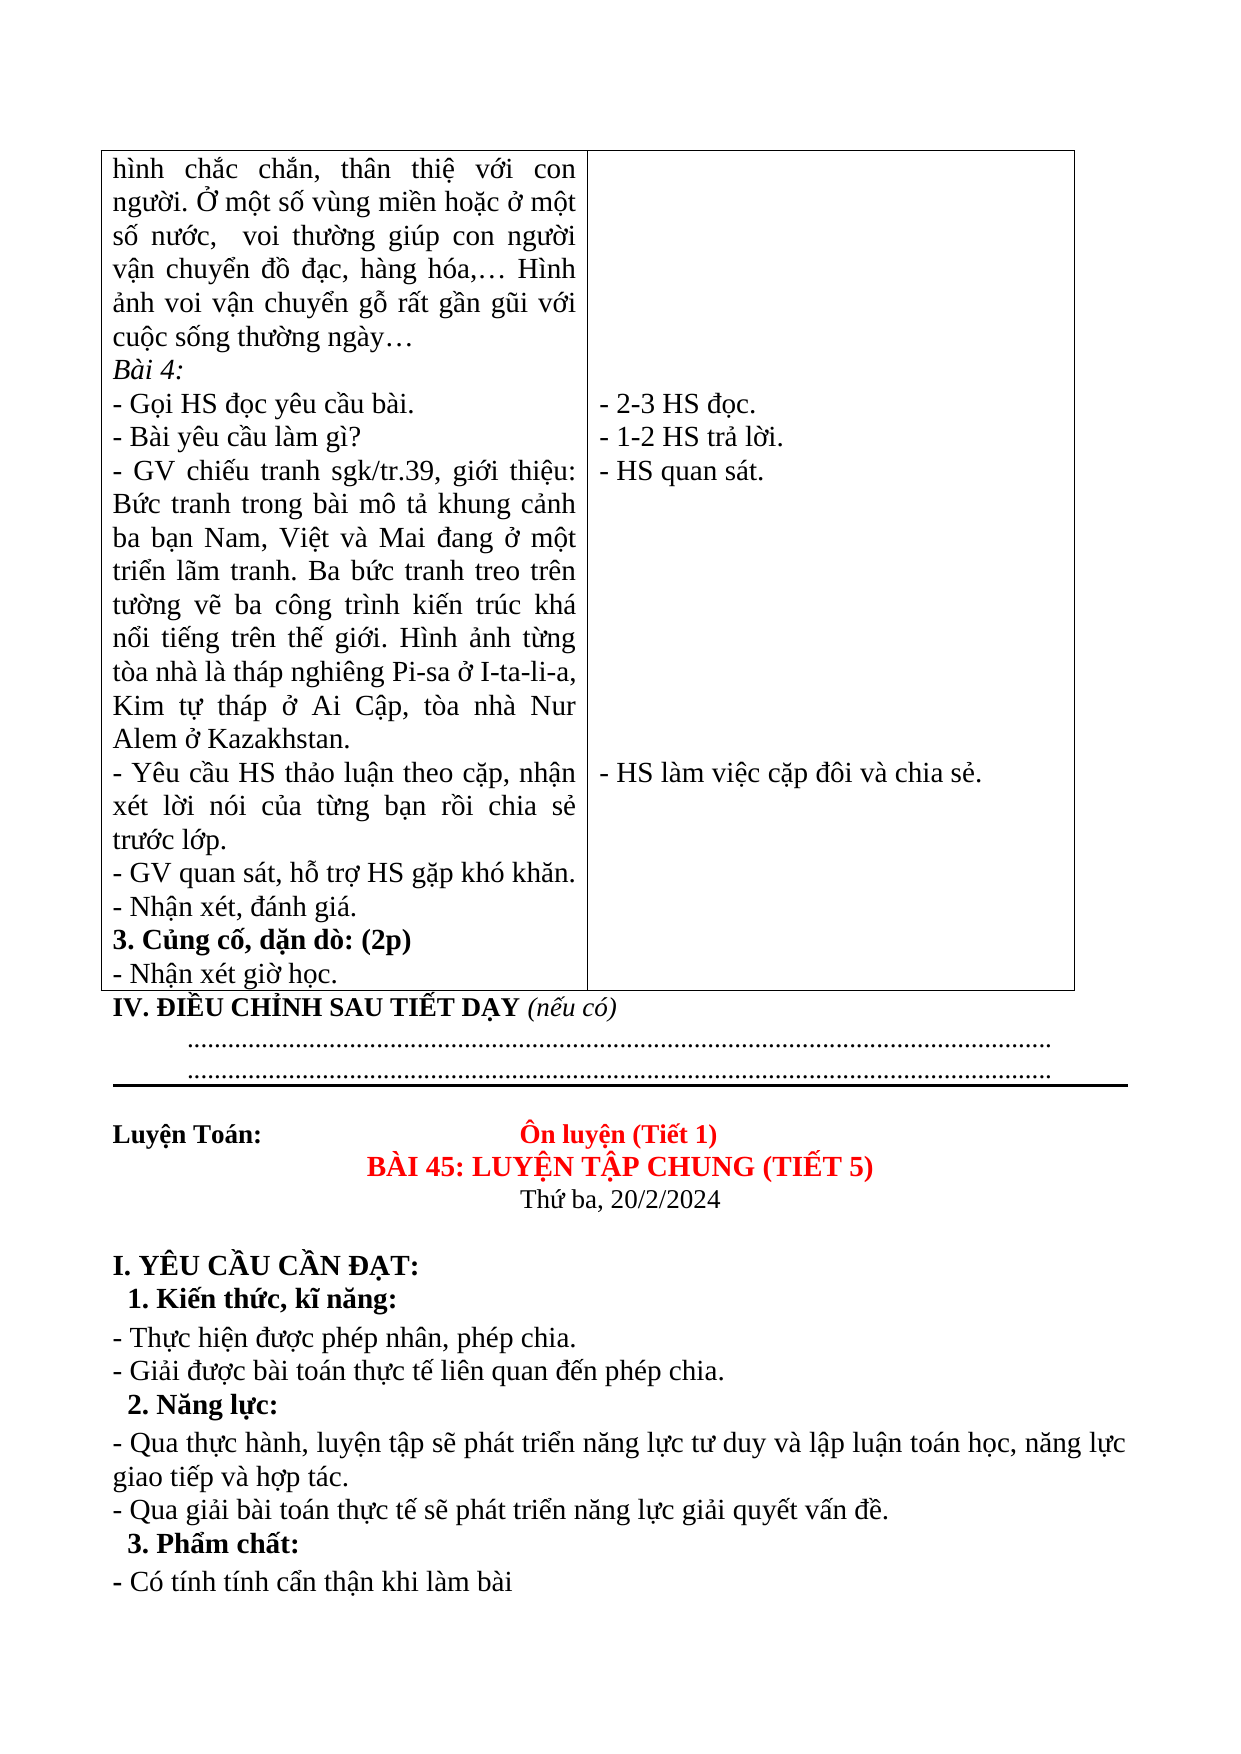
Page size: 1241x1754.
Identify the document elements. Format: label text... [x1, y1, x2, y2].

text - Qua thực hành, luyện tập sẽ phát triển năng lực tư duy và lập luận toán học, năng lực giao tiếp và hợp tác. [112, 1425, 1128, 1492]
text I. YÊU CẦU CẦN ĐẠT: [112, 1248, 1128, 1281]
text Thứ ba, 20/2/2024 [112, 1183, 1128, 1214]
text - Thực hiện được phép nhân, phép chia. [112, 1320, 1128, 1353]
text - Qua giải bài toán thực tế sẽ phát triển năng lực giải quyết vấn đề. [112, 1492, 1128, 1526]
text - Có tính tính cẩn thận khi làm bài [112, 1564, 1128, 1598]
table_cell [102, 151, 587, 989]
text 3. Phẩm chất: [112, 1526, 1128, 1559]
text ................................................................................................................................ [112, 1022, 1128, 1053]
text 2. Năng lực: [112, 1387, 1128, 1420]
text 1. Kiến thức, kĩ năng: [112, 1281, 1128, 1315]
text IV. ĐIỀU CHỈNH SAU TIẾT DẠY (nếu có) [112, 991, 1128, 1022]
text - Giải được bài toán thực tế liên quan đến phép chia. [112, 1353, 1128, 1387]
text ................................................................................................................................ [112, 1053, 1128, 1087]
text BÀI 45: LUYỆN TẬP CHUNG (TIẾT 5) [112, 1149, 1128, 1183]
text Luyện Toán: Ôn luyện (Tiết 1) [112, 1118, 1128, 1149]
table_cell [588, 151, 1074, 989]
